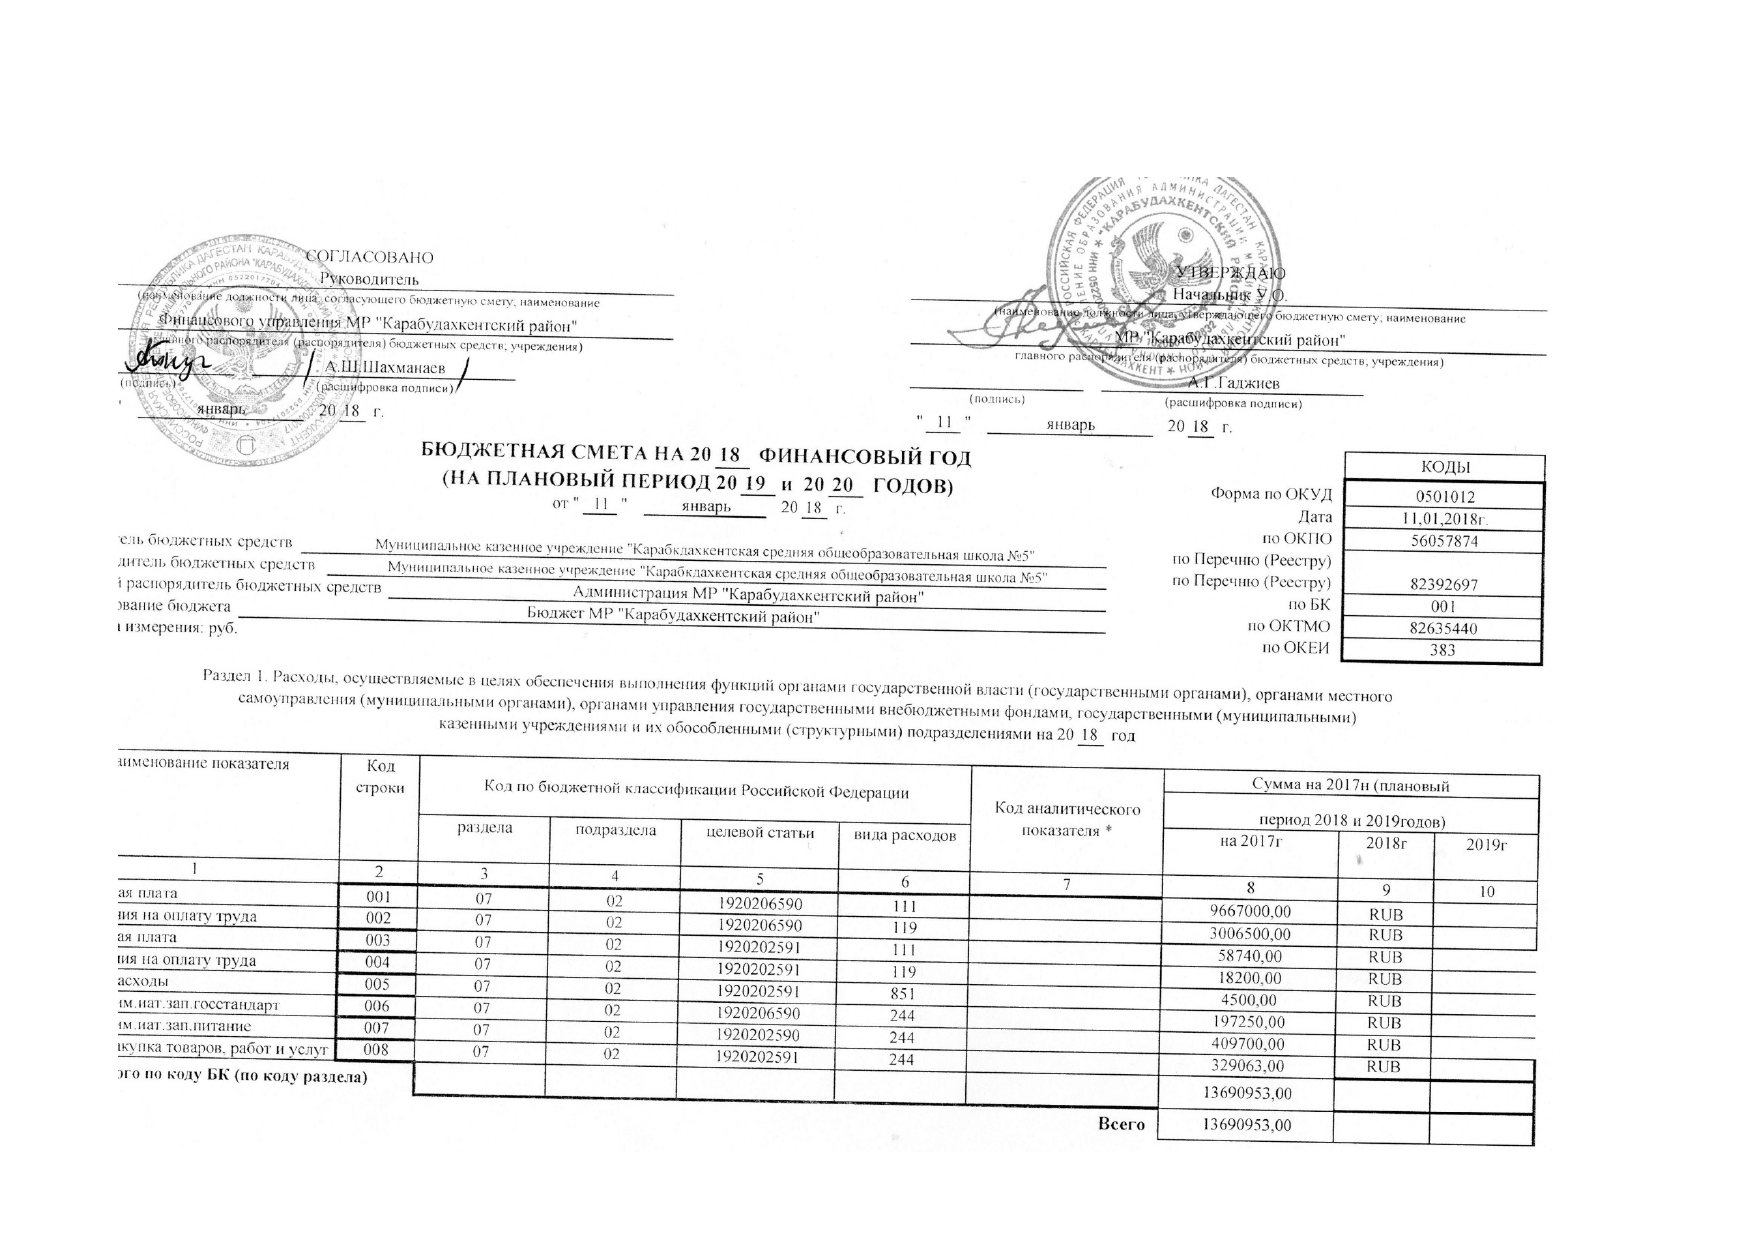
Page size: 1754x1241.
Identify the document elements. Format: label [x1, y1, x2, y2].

picture [118, 177, 1553, 1152]
